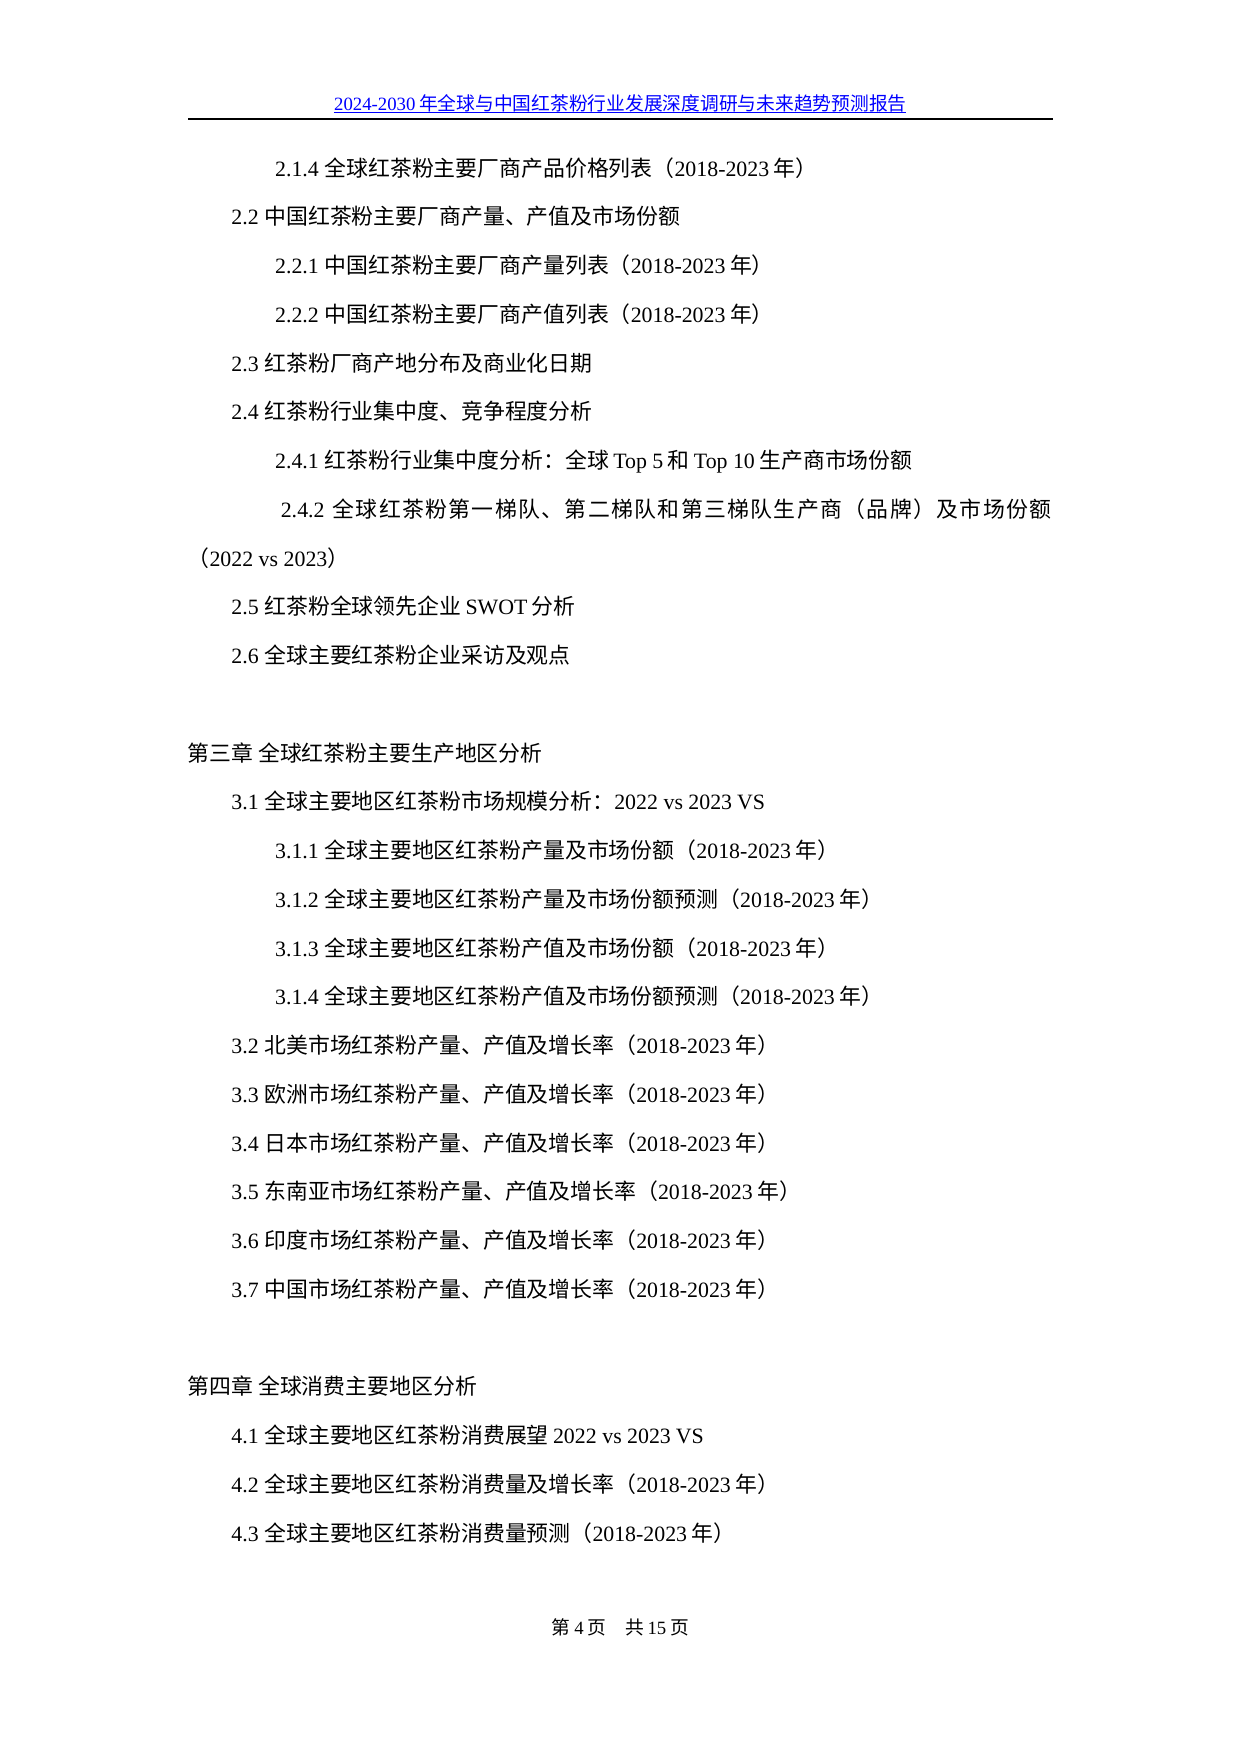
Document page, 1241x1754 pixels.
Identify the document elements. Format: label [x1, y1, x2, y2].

text [187, 150, 1053, 1548]
